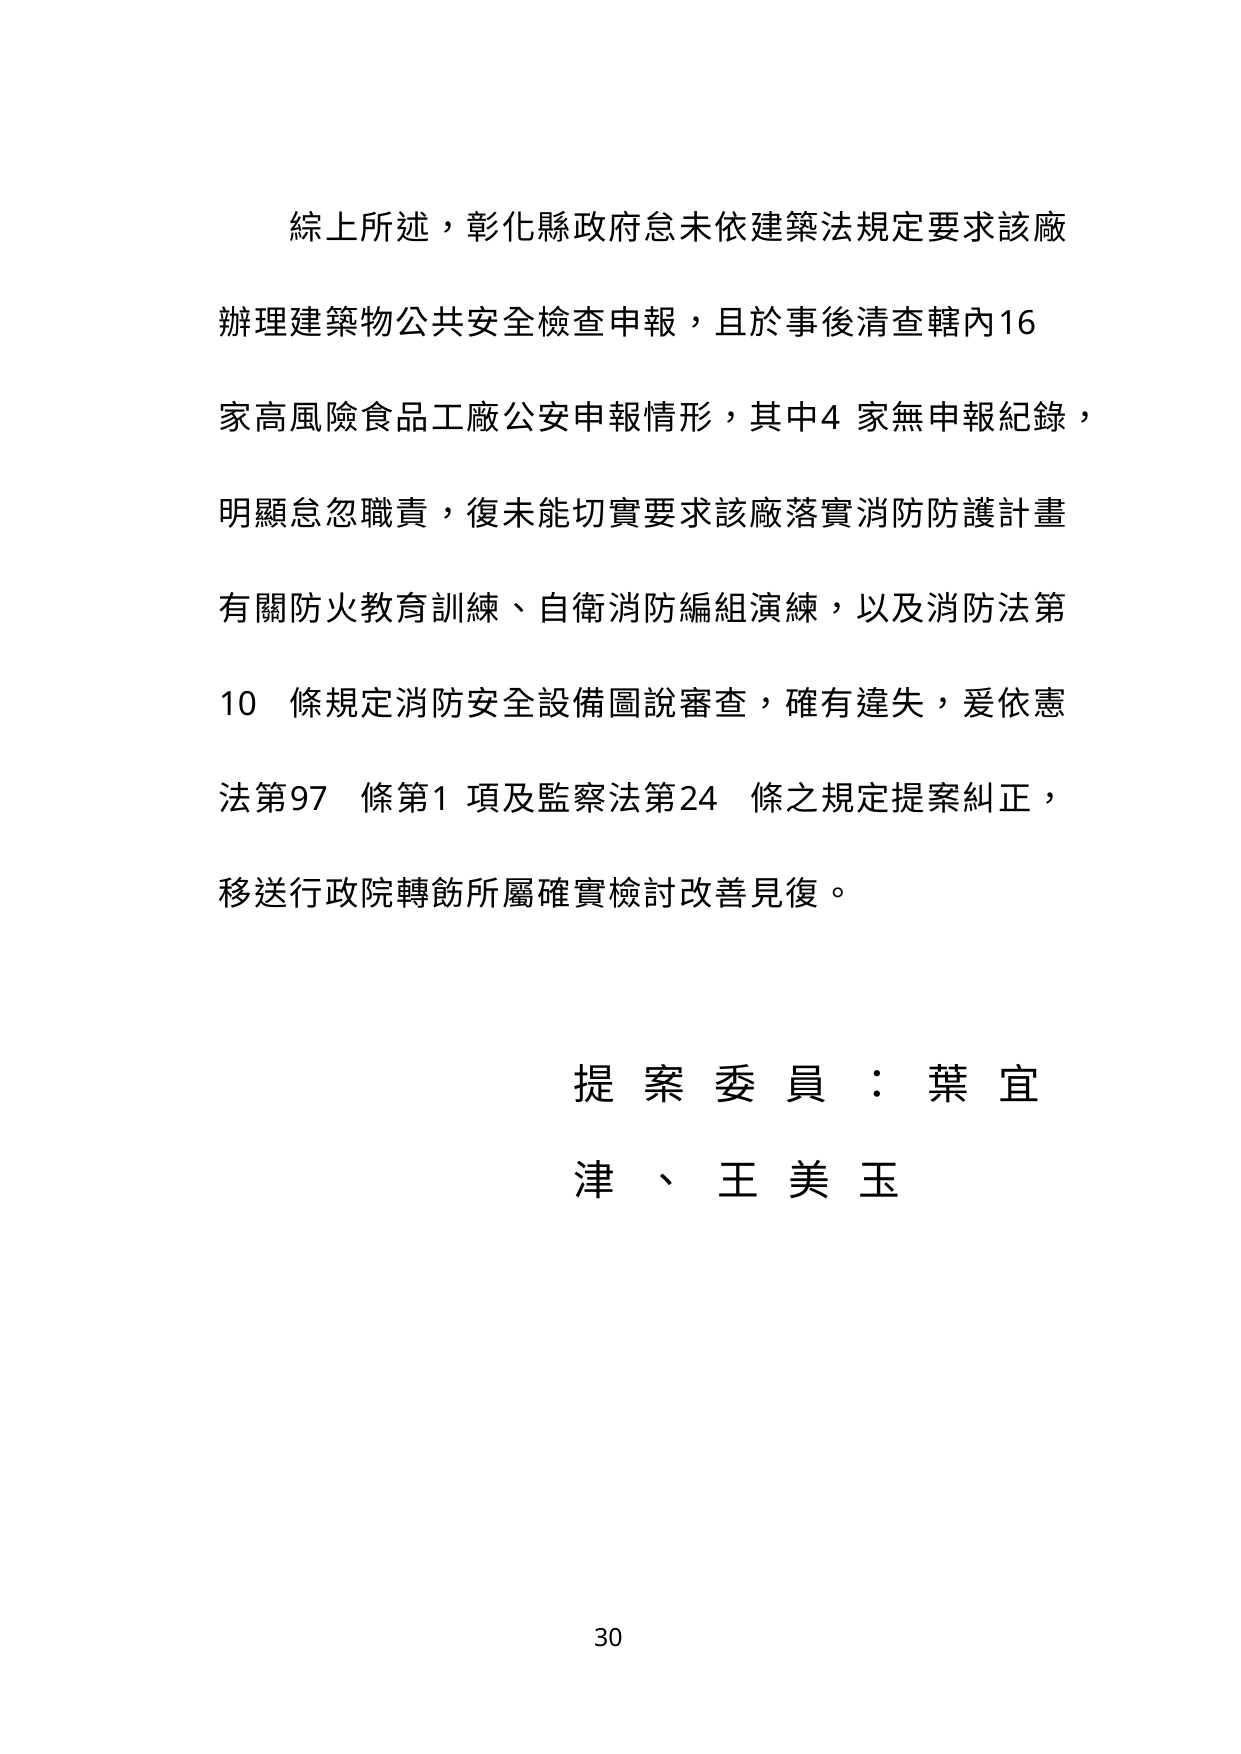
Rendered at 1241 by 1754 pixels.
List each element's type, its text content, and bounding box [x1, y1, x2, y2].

text 綜上所述，彰化縣政府怠未依建築法規定要求該廠辦理建築物公共安全檢查申報，且於事後清查轄內16家高風險食品工廠公安申報情形，其中4家無申報紀錄，明顯怠忽職責，復未能切實要求該廠落實消防防護計畫有關防火教育訓練、自衛消防編組演練，以及消防法第10條規定消防安全設備圖說審查，確有違失，爰依憲法第97條第1項及監察法第24條之規定提案糾正，移送行政院轉飭所屬確實檢討改善見復。 [219, 177, 1069, 939]
text 提案委員：葉宜津、王美玉 [538, 1034, 1069, 1224]
